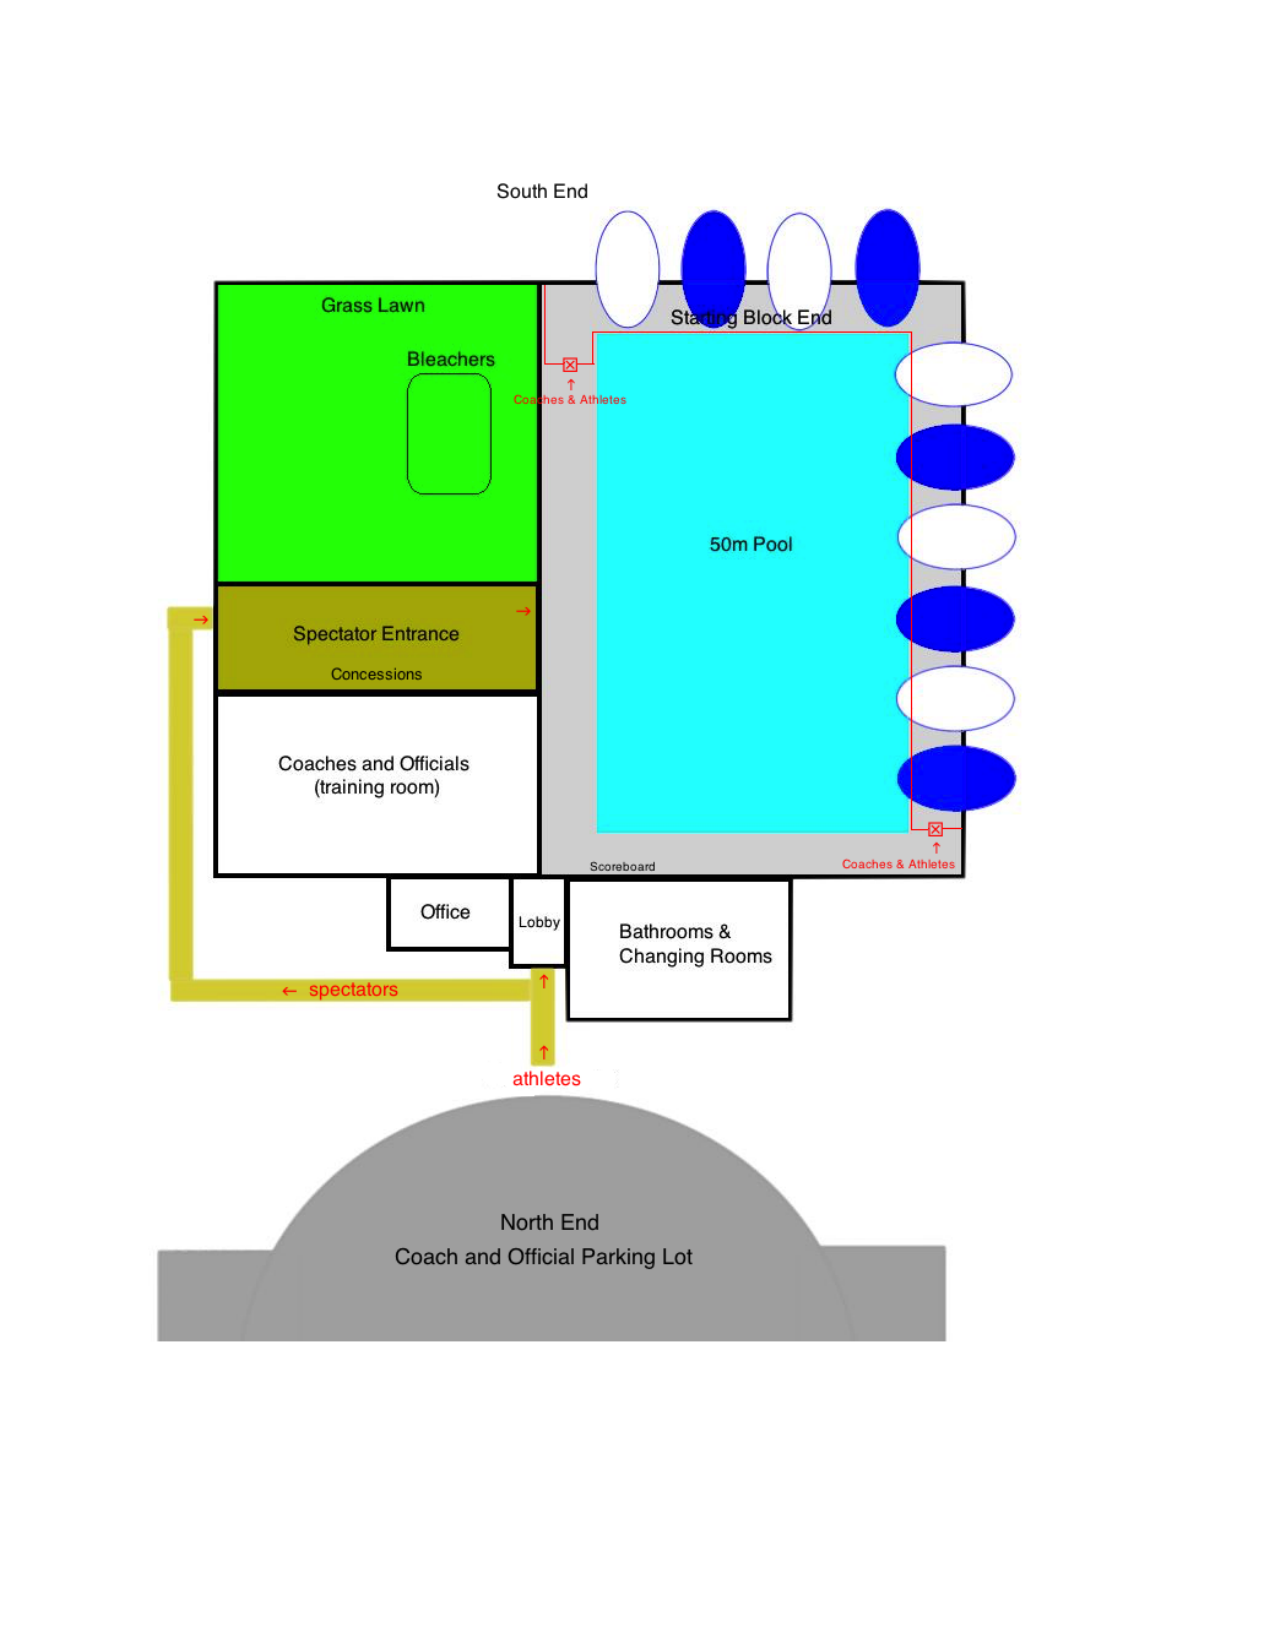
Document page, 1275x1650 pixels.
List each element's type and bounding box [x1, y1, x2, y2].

picture [65, 150, 1079, 1404]
